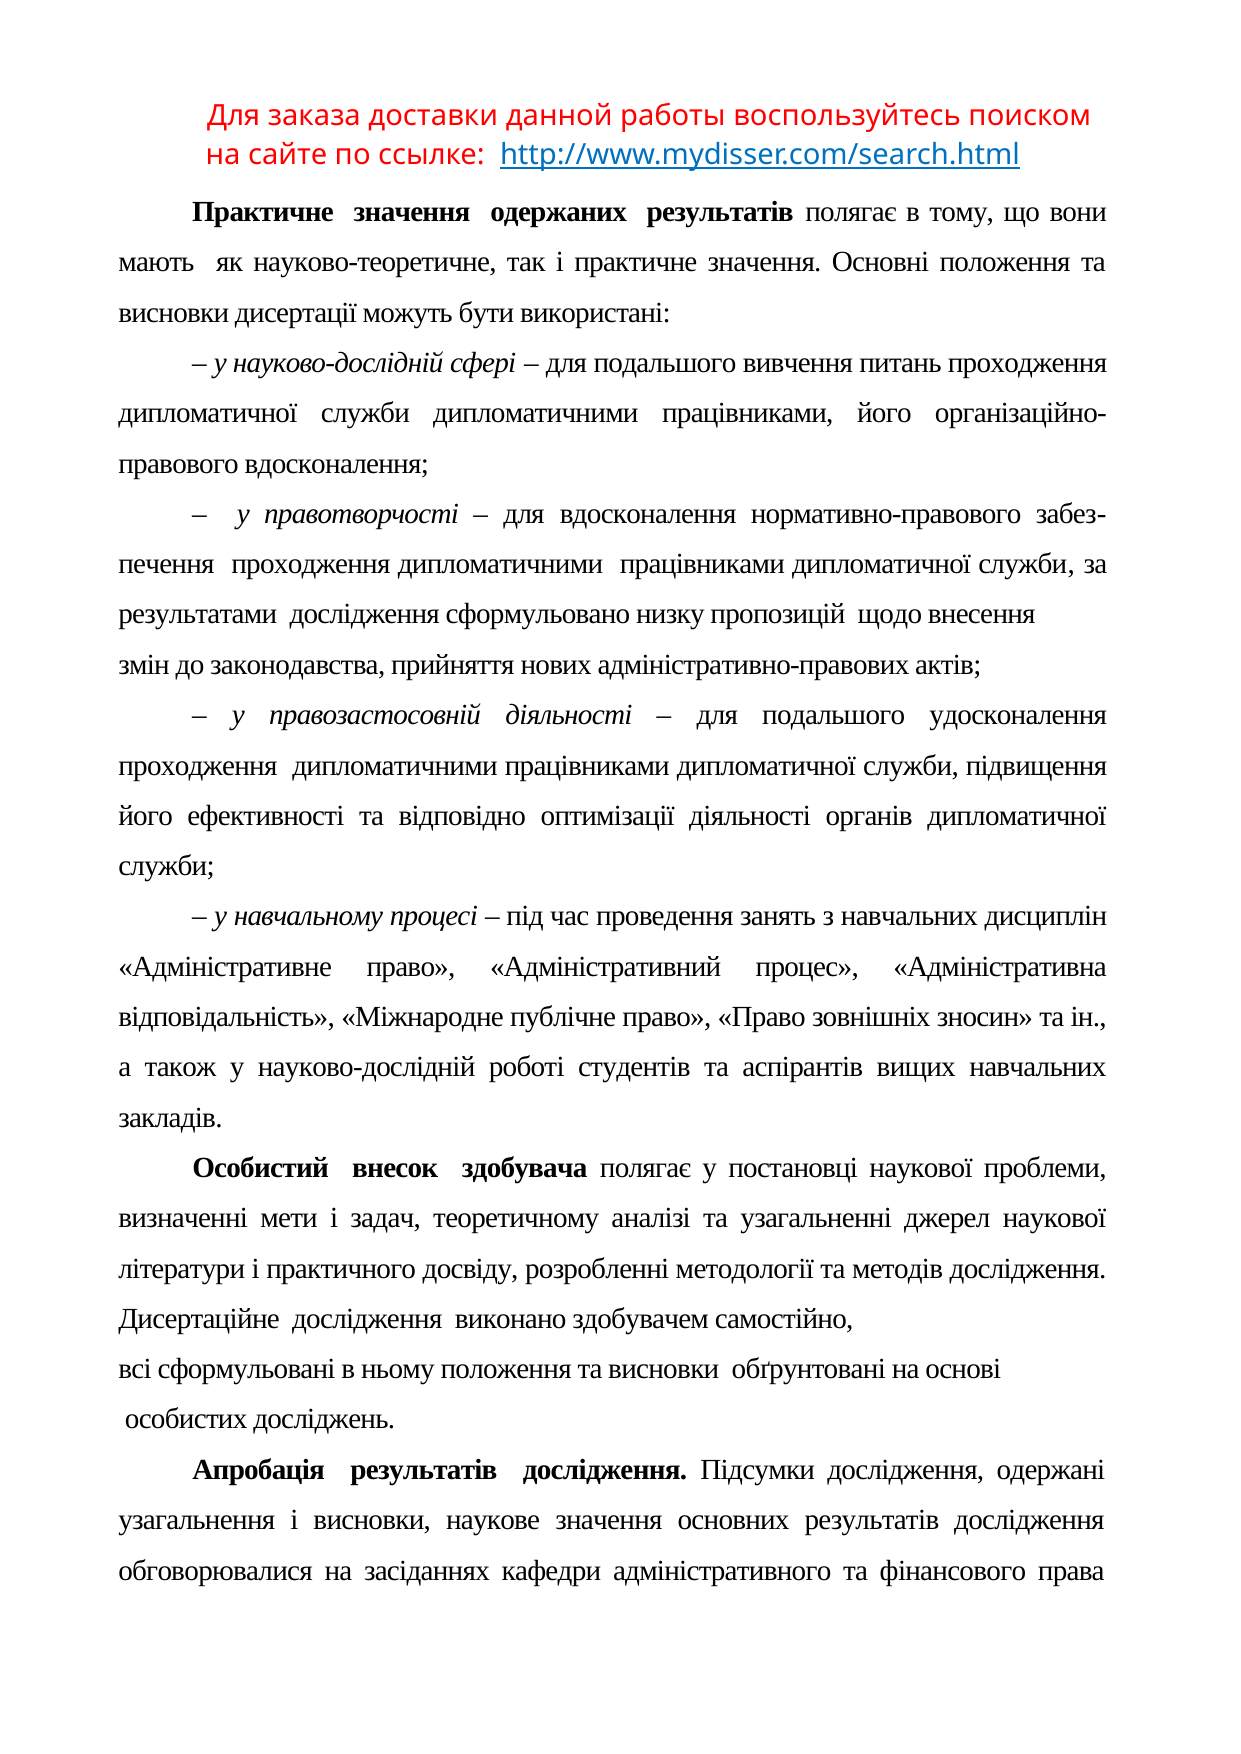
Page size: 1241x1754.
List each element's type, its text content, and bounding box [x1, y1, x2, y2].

text – у науково-дослідній сфері – для подальшого вивчення питань проходження дипломатичної служби дипломатичними працівниками, його організаційно-правового вдосконалення; [118, 345, 1107, 479]
text Особистий внесок здобувача полягає у постановці наукової проблеми, визначенні мети і задач, теоретичному аналізі та узагальненні джерел наукової літератури і практичного досвіду, розробленні методології та методів дослідження. Дисертаційне дослідження виконано здобувачем самостійно, [118, 1150, 1107, 1334]
text змін до законодавства, прийняття нових адміністративно-правових актів; [118, 647, 1107, 681]
text всі сформульовані в ньому положення та висновки обґрунтовані на основі [118, 1351, 1107, 1385]
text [118, 1452, 1105, 1586]
text особистих досліджень. [118, 1402, 1107, 1435]
text – у правозастосовній діяльності – для подальшого удосконалення проходження дипломатичними працівниками дипломатичної служби, підвищення його ефективності та відповідно оптимізації діяльності органів дипломатичної служби; [118, 697, 1107, 882]
text – у навчальному процесі – під час проведення занять з навчальних дисциплін «Адміністративне право», «Адміністративний процес», «Адміністративна відповідальність», «Міжнародне публічне право», «Право зовнішніх зносин» та ін., а також у науково-дослідній роботі студентів та аспірантів вищих навчальних закладів. [118, 898, 1107, 1133]
text – у правотворчості – для вдосконалення нормативно-правового забез-печення проходження дипломатичними працівниками дипломатичної служби, за результатами дослідження сформульовано низку пропозицій щодо внесення [118, 496, 1107, 630]
text Практичне значення одержаних результатів полягає в тому, що вони мають як науково-теоретичне, так і практичне значення. Основні положення та висновки дисертації можуть бути використані: [118, 194, 1107, 328]
